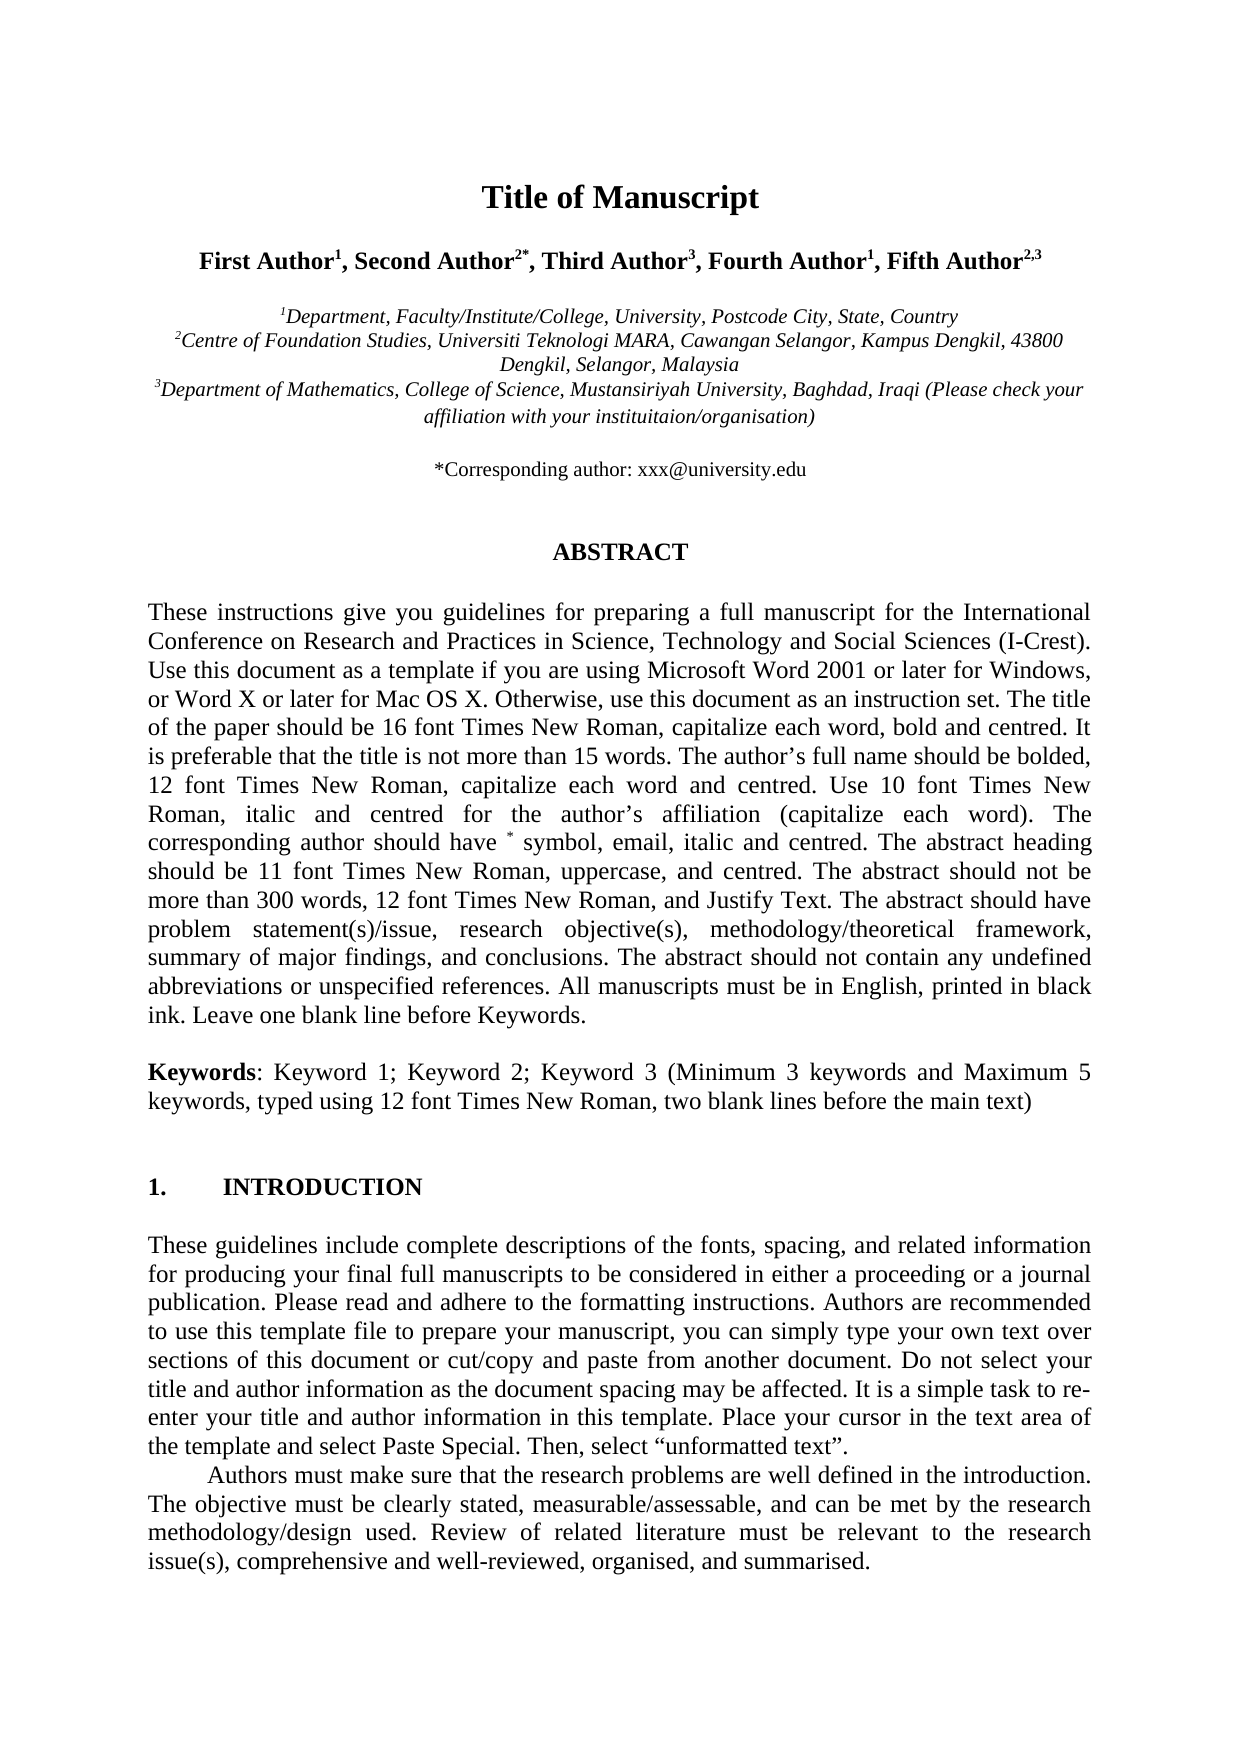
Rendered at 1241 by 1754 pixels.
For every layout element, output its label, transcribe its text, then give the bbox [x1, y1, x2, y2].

text 1. INTRODUCTION [148, 1172, 1093, 1201]
text 3Department of Mathematics, College of Science, Mustansiriyah University, Baghdad, Iraqi (Please check your affiliation with your instituitaion/organisation) [148, 376, 1093, 428]
text First Author1, Second Author2*, Third Author3, Fourth Author1, Fifth Author2,3 [148, 246, 1093, 275]
text *Corresponding author: xxx@university.edu [148, 457, 1093, 481]
text 1Department, Faculty/Institute/College, University, Postcode City, State, Country [148, 304, 1093, 328]
text These guidelines include complete descriptions of the fonts, spacing, and related information for producing your final full manuscripts to be considered in either a proceeding or a journal publication. Please read and adhere to the formatting instructions. Authors are recommended to use this template file to prepare your manuscript, you can simply type your own text over sections of this document or cut/copy and paste from another document. Do not select your title and author information as the document spacing may be affected. It is a simple task to re-enter your title and author information in this template. Place your cursor in the text area of the template and select Paste Special. Then, select “unformatted text”. [148, 1230, 1093, 1460]
text 2Centre of Foundation Studies, Universiti Teknologi MARA, Cawangan Selangor, Kampus Dengkil, 43800 Dengkil, Selangor, Malaysia [148, 328, 1093, 376]
text These instructions give you guidelines for preparing a full manuscript for the International Conference on Research and Practices in Science, Technology and Social Sciences (I-Crest). Use this document as a template if you are using Microsoft Word 2001 or later for Windows, or Word X or later for Mac OS X. Otherwise, use this document as an instruction set. The title of the paper should be 16 font Times New Roman, capitalize each word, bold and centred. It is preferable that the title is not more than 15 words. The author’s full name should be bolded, 12 font Times New Roman, capitalize each word and centred. Use 10 font Times New Roman, italic and centred for the author’s affiliation (capitalize each word). The corresponding author should have * symbol, email, italic and centred. The abstract heading should be 11 font Times New Roman, uppercase, and centred. The abstract should not be more than 300 words, 12 font Times New Roman, and Justify Text. The abstract should have problem statement(s)/issue, research objective(s), methodology/theoretical framework, summary of major findings, and conclusions. The abstract should not contain any undefined abbreviations or unspecified references. All manuscripts must be in English, printed in black ink. Leave one blank line before Keywords. [148, 597, 1093, 1029]
text Authors must make sure that the research problems are well defined in the introduction. The objective must be clearly stated, measurable/assessable, and can be met by the research methodology/design used. Review of related literature must be relevant to the research issue(s), comprehensive and well-reviewed, organised, and summarised. [148, 1460, 1093, 1575]
text Keywords: Keyword 1; Keyword 2; Keyword 3 (Minimum 3 keywords and Maximum 5 keywords, typed using 12 font Times New Roman, two blank lines before the main text) [148, 1057, 1093, 1115]
text ABSTRACT [148, 537, 1093, 566]
text Title of Manuscript [148, 177, 1093, 216]
